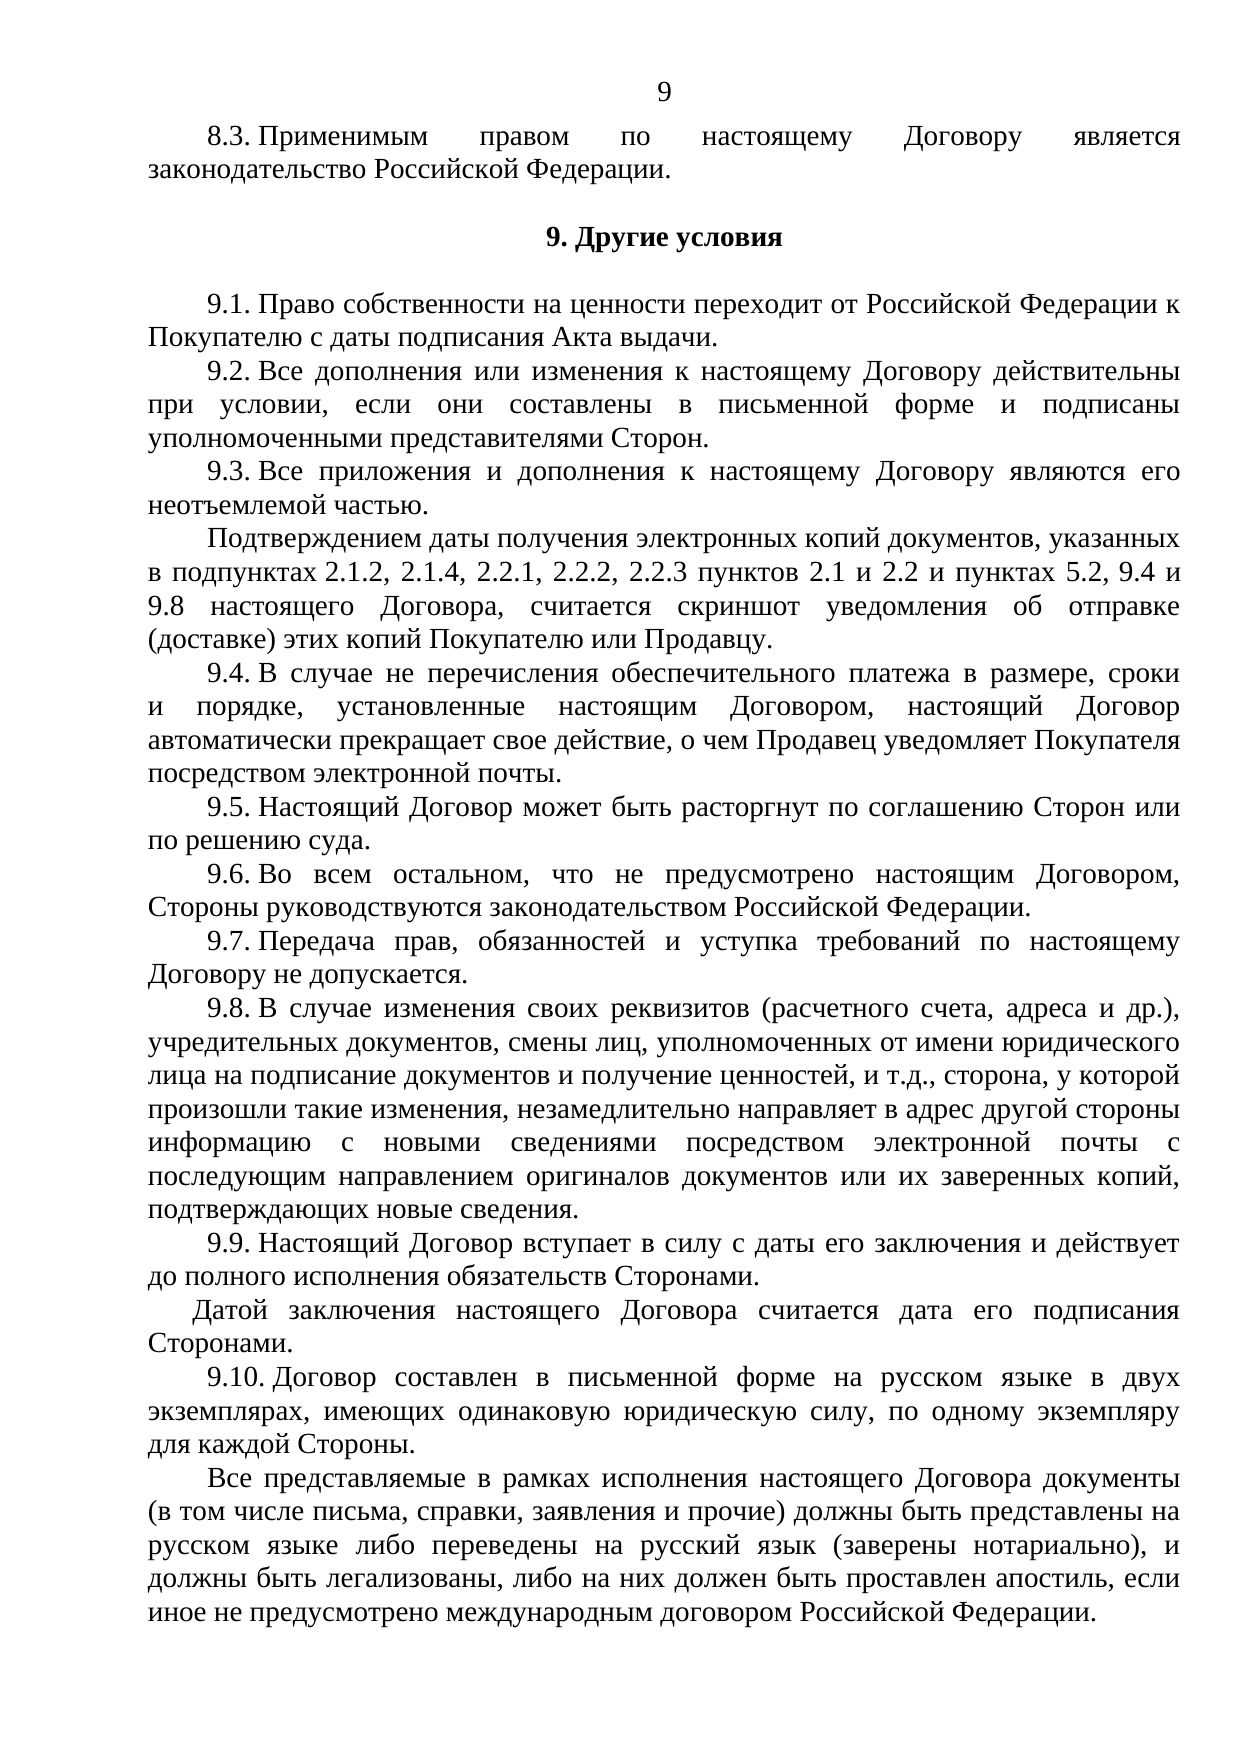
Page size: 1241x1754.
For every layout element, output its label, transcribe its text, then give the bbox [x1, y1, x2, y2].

text 8.3. Применимым правом по настоящему Договору является законодательство Российской Федерации. [148, 118, 1181, 185]
text Все представляемые в рамках исполнения настоящего Договора документы (в том числе письма, справки, заявления и прочие) должны быть представлены на русском языке либо переведены на русский язык (заверены нотариально), и должны быть легализованы, либо на них должен быть проставлен апостиль, если иное не предусмотрено международным договором Российской Федерации. [148, 1460, 1181, 1627]
text 9.5. Настоящий Договор может быть расторгнут по соглашению Сторон или по решению суда. [148, 789, 1181, 856]
text Подтверждением даты получения электронных копий документов, указанных в подпунктах 2.1.2, 2.1.4, 2.2.1, 2.2.2, 2.2.3 пунктов 2.1 и 2.2 и пунктах 5.2, 9.4 и 9.8 настоящего Договора, считается скриншот уведомления об отправке (доставке) этих копий Покупателю или Продавцу. [148, 521, 1181, 655]
text 9.2. Все дополнения или изменения к настоящему Договоpу действительны пpи условии, если они составлены в письменной фоpме и подписаны уполномоченными пpедставителями Стоpон. [148, 353, 1181, 453]
text Датой заключения настоящего Договора считается дата его подписания Сторонами. [148, 1292, 1181, 1359]
text 9. Другие условия [148, 219, 1181, 252]
text 9.10. Договоp составлен в письменной форме на русском языке в двух экземпляpах, имеющих одинаковую юpидическую силу, по одному экземпляру для каждой Стороны. [148, 1359, 1181, 1460]
text 9.7. Передача прав, обязанностей и уступка требований по настоящему Договору не допускается. [148, 923, 1181, 990]
text 9.3. Все приложения и дополнения к настоящему Договору являются его неотъемлемой частью. [148, 453, 1181, 521]
text 9.8. В случае изменения своих реквизитов (расчетного счета, адреса и др.), учредительных документов, смены лиц, уполномоченных от имени юридического лица на подписание документов и получение ценностей, и т.д., сторона, у которой произошли такие изменения, незамедлительно направляет в адрес другой стороны информацию с новыми сведениями посредством электронной почты с последующим направлением оригиналов документов или их заверенных копий, подтверждающих новые сведения. [148, 990, 1181, 1225]
text 9.9. Настоящий Договор вступает в силу с даты его заключения и действует до полного исполнения обязательств Сторонами. [148, 1225, 1181, 1292]
text 9.1. Право собственности на ценности переходит от Российской Федерации к Покупателю с даты подписания Акта выдачи. [148, 286, 1181, 353]
text 9.6. Во всем остальном, что не предусмотрено настоящим Договором, Стороны руководствуются законодательством Российской Федерации. [148, 856, 1181, 923]
text 9.4. В случае не перечисления обеспечительного платежа в размере, сроки и порядке, установленные настоящим Договором, настоящий Договор автоматически прекращает свое действие, о чем Продавец уведомляет Покупателя посредством электронной почты. [148, 655, 1181, 789]
